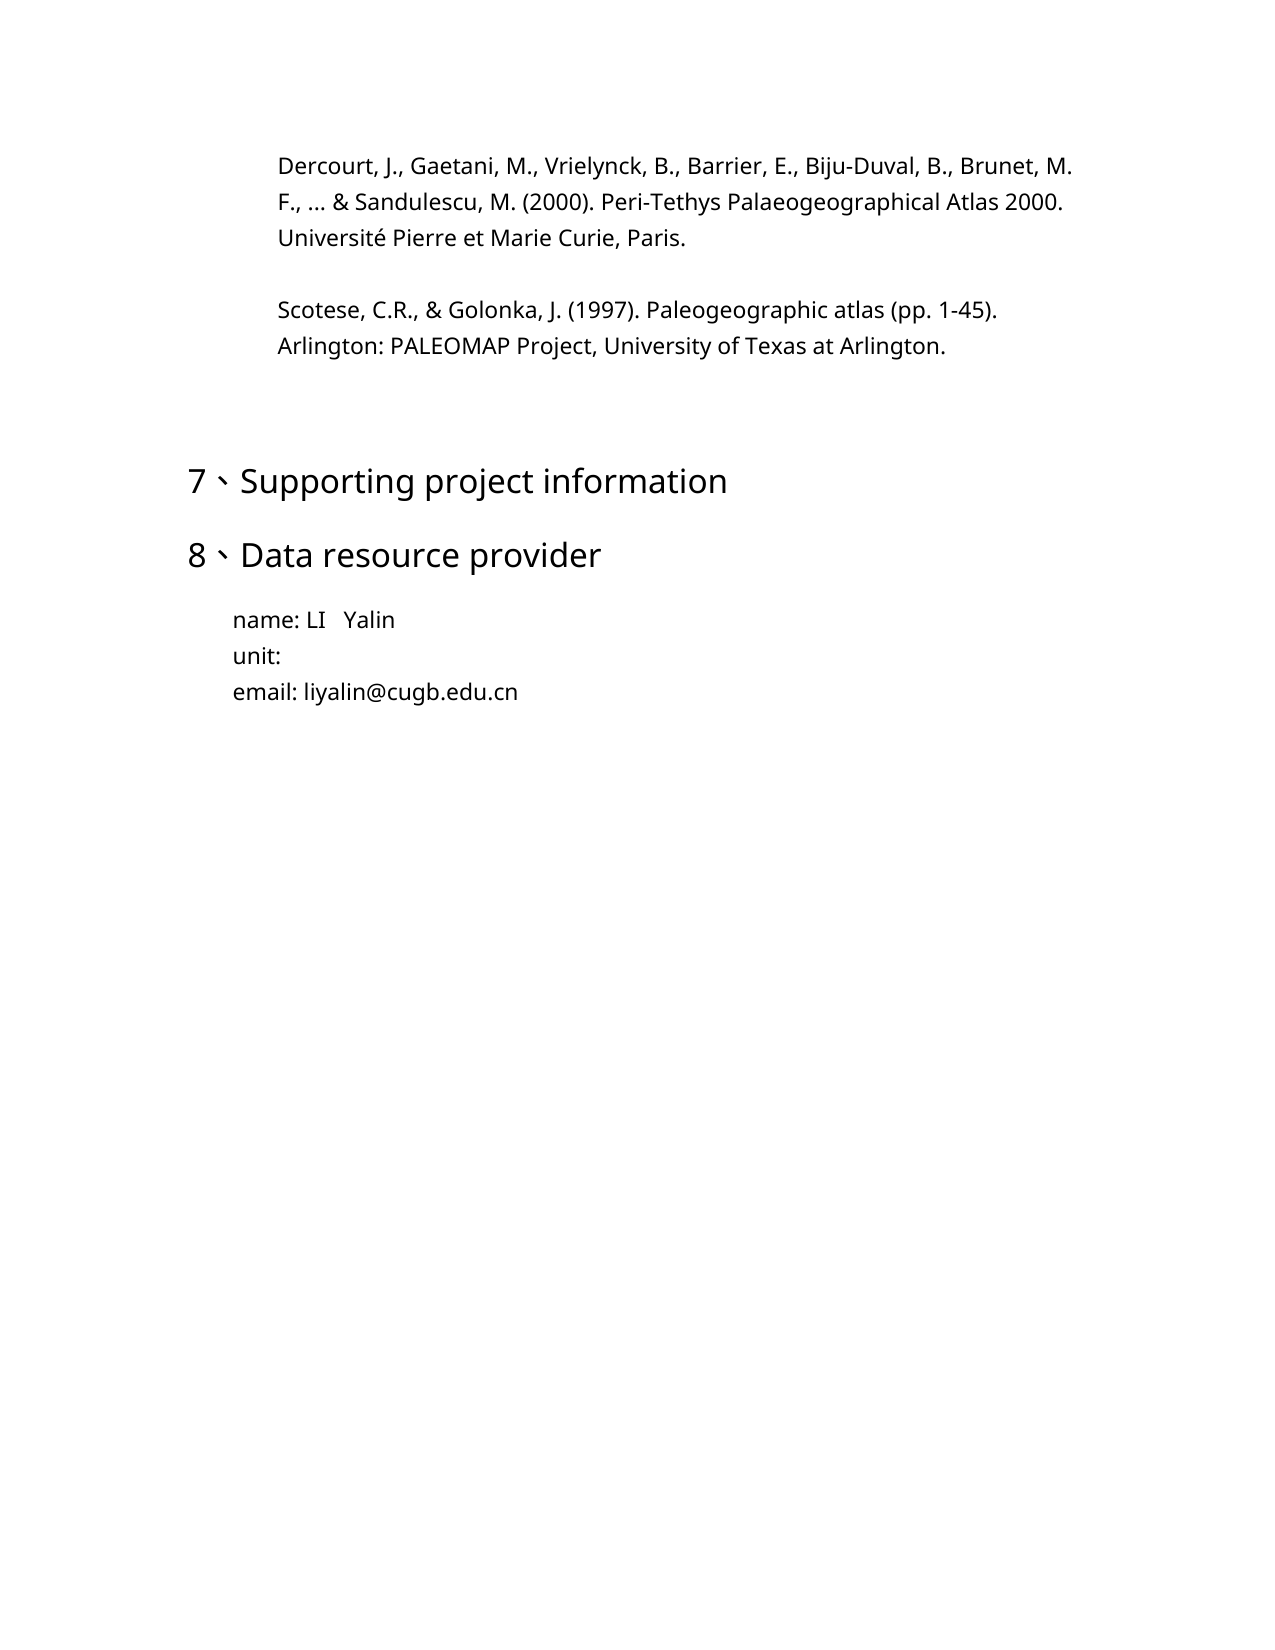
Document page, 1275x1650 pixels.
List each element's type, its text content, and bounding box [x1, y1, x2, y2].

text 8、Data resource provider [187, 531, 1087, 577]
text 7、Supporting project information [187, 458, 1087, 504]
text name: LI Yalin unit: email: liyalin@cugb.edu.cn [232, 604, 1087, 779]
